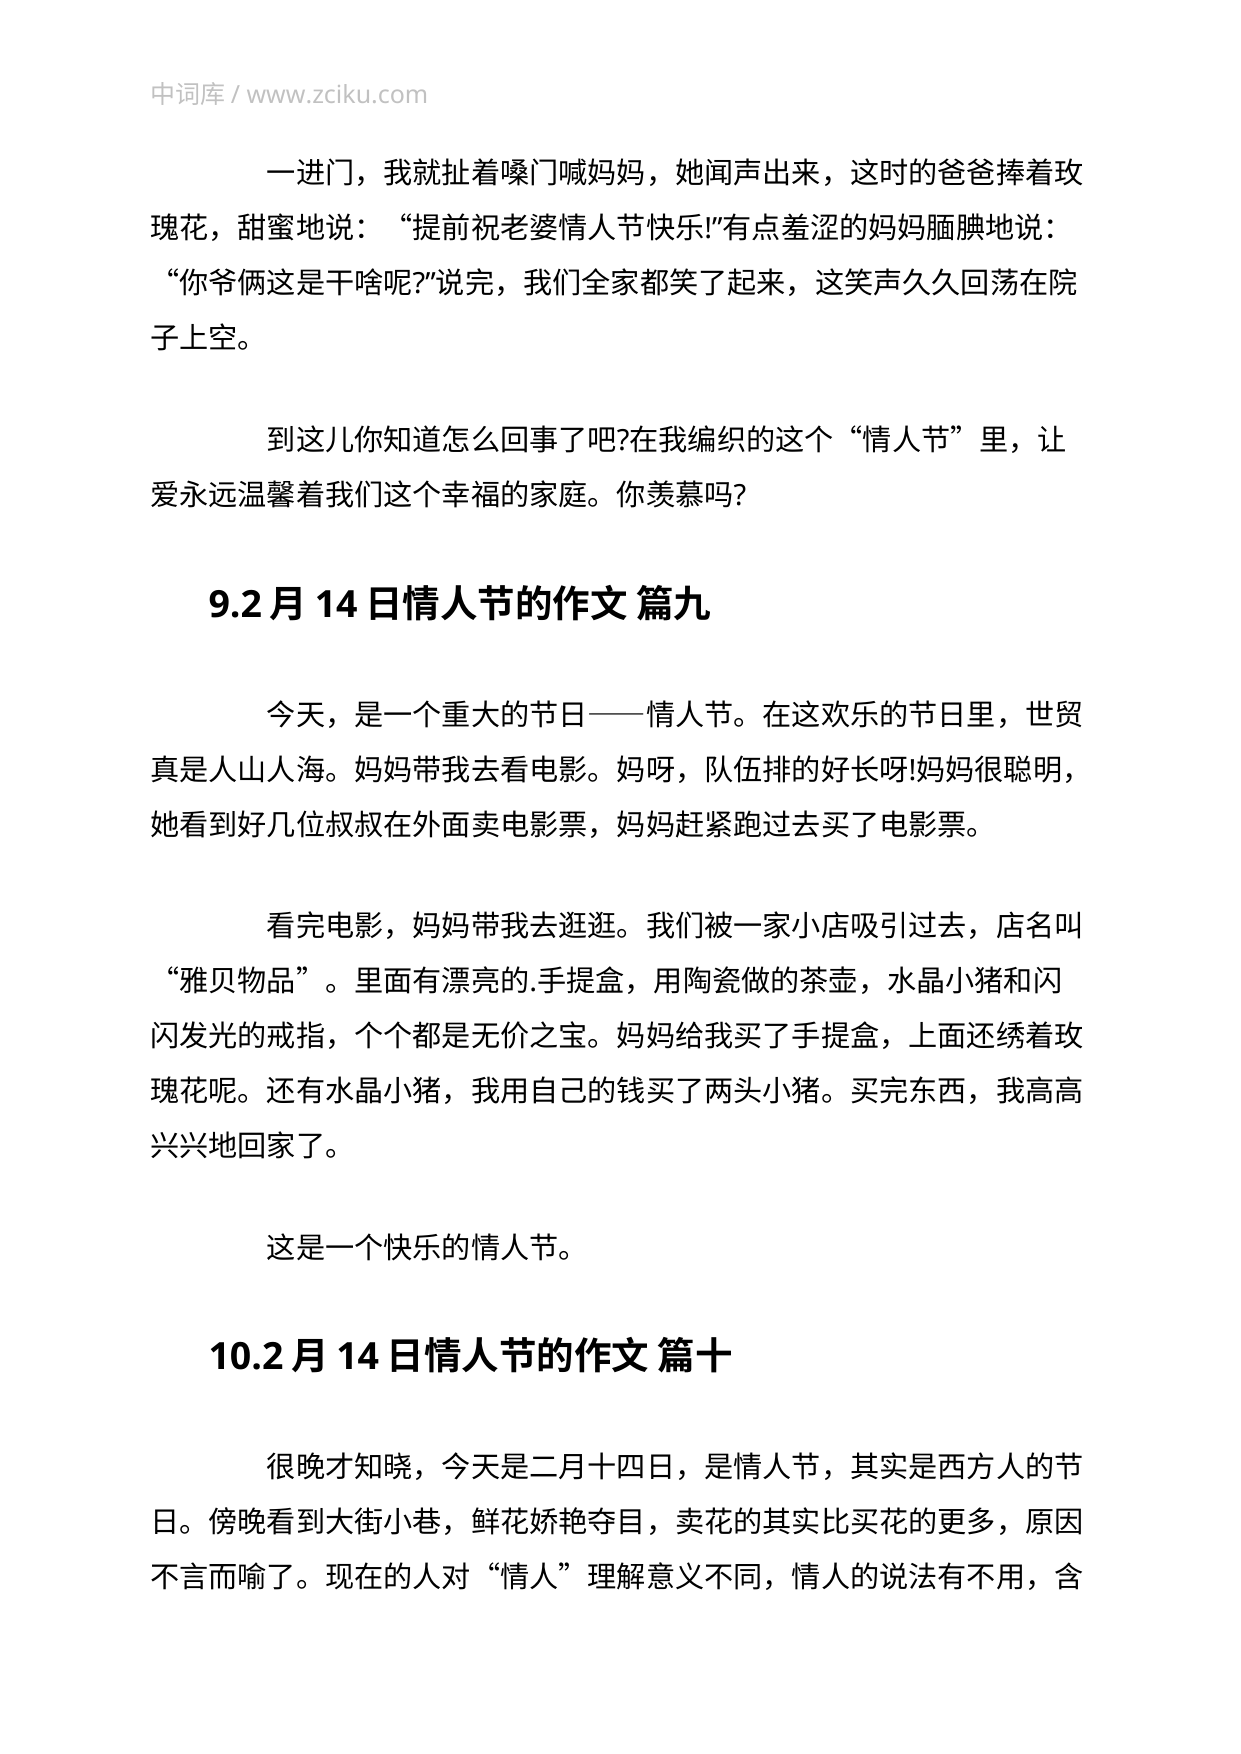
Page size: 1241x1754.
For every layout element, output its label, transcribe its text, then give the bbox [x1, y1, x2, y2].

text 到这儿你知道怎么回事了吧?在我编织的这个“情人节”里，让爱永远温馨着我们这个幸福的家庭。你羡慕吗? [150, 417, 1090, 514]
text 这是一个快乐的情人节。 [150, 1224, 1090, 1267]
text 10.2月14日情人节的作文 篇十 [150, 1326, 1090, 1381]
text 一进门，我就扯着嗓门喊妈妈，她闻声出来，这时的爸爸捧着玫瑰花，甜蜜地说：“提前祝老婆情人节快乐!”有点羞涩的妈妈腼腆地说：“你爷俩这是干啥呢?”说完，我们全家都笑了起来，这笑声久久回荡在院子上空。 [150, 150, 1090, 357]
text 今天，是一个重大的节日——情人节。在这欢乐的节日里，世贸真是人山人海。妈妈带我去看电影。妈呀，队伍排的好长呀!妈妈很聪明，她看到好几位叔叔在外面卖电影票，妈妈赶紧跑过去买了电影票。 [150, 691, 1090, 843]
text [150, 1444, 1090, 1596]
text 看完电影，妈妈带我去逛逛。我们被一家小店吸引过去，店名叫“雅贝物品”。里面有漂亮的.手提盒，用陶瓷做的茶壶，水晶小猪和闪闪发光的戒指，个个都是无价之宝。妈妈给我买了手提盒，上面还绣着玫瑰花呢。还有水晶小猪，我用自己的钱买了两头小猪。买完东西，我高高兴兴地回家了。 [150, 903, 1090, 1165]
text 9.2月14日情人节的作文 篇九 [150, 574, 1090, 628]
